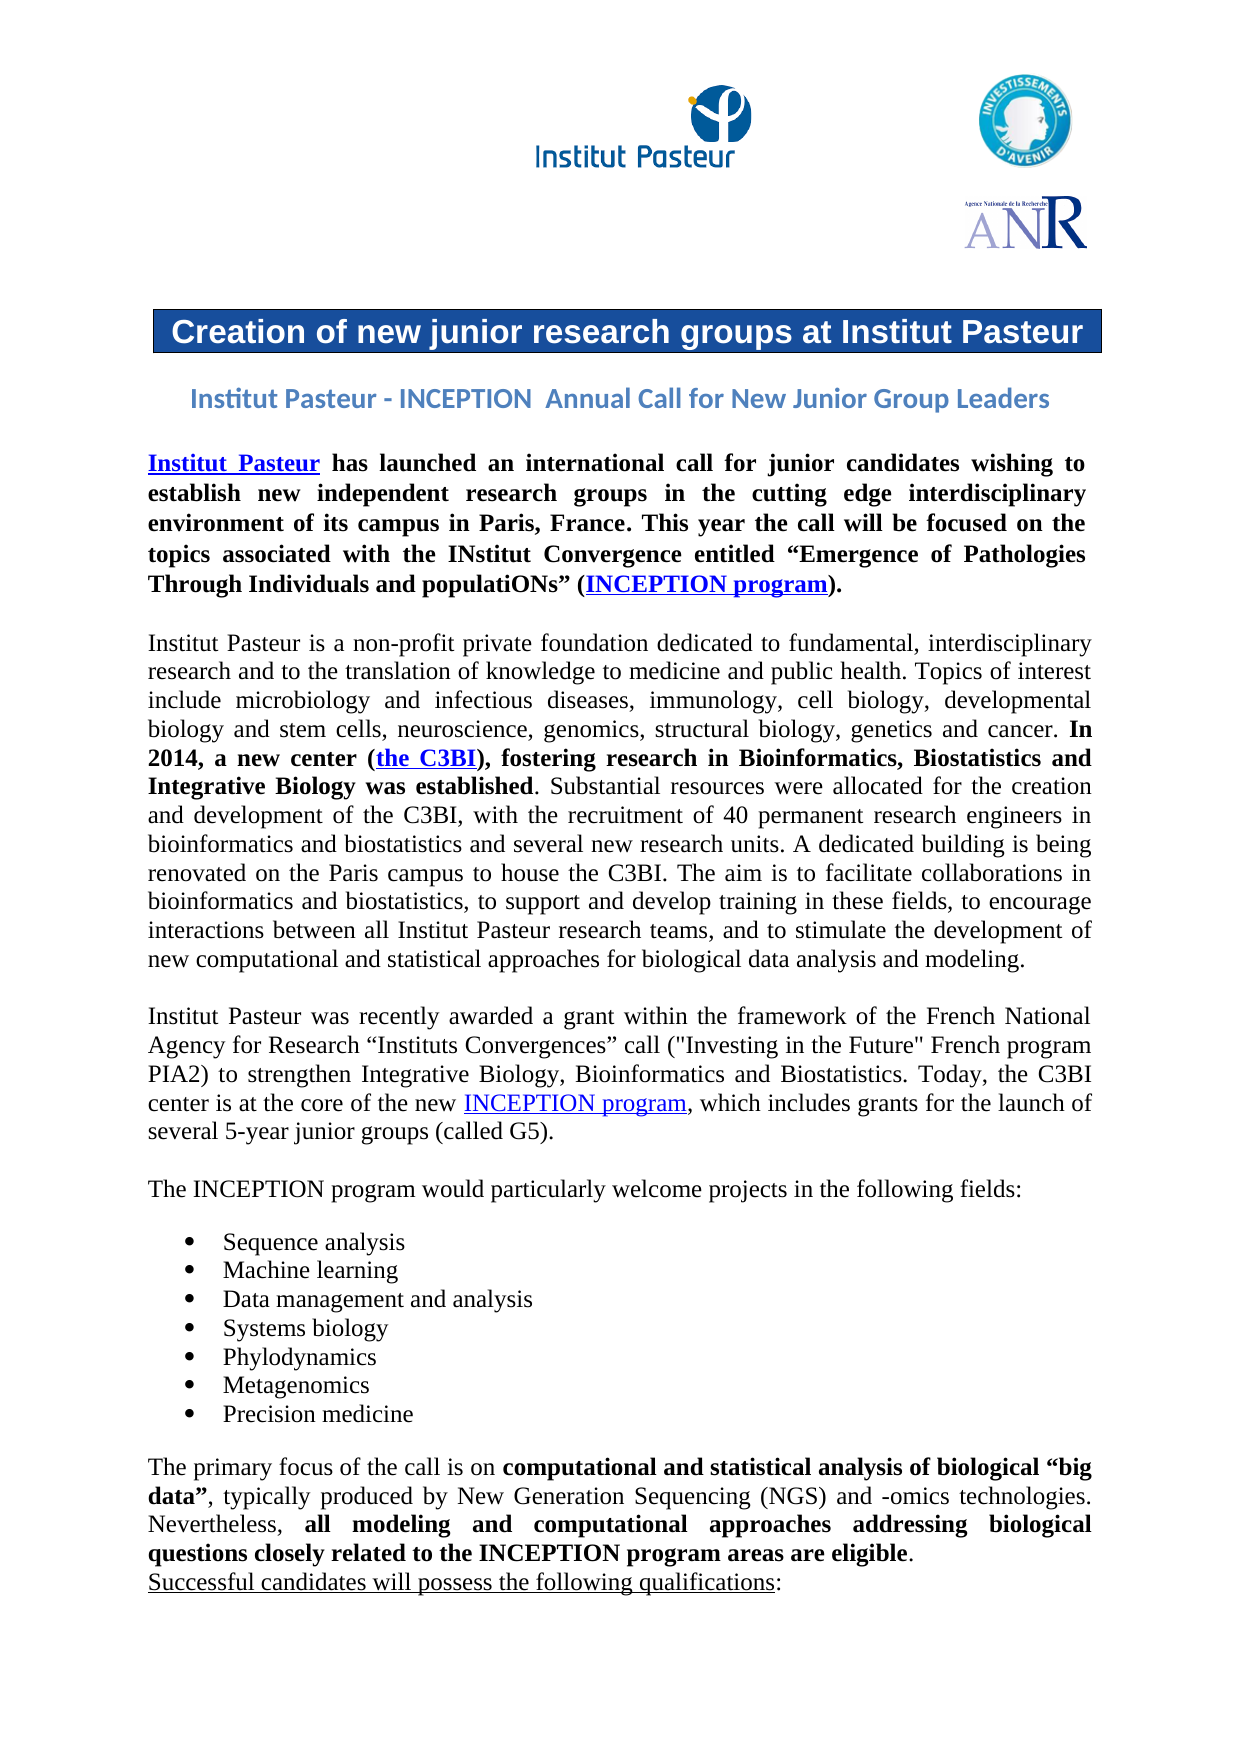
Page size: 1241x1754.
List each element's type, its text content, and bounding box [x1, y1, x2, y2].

list Systems biology [185, 1313, 1093, 1342]
text Institut Pasteur is a non-profit private foundation dedicated to fundamental, interdisciplinary research and to the translation of knowledge to medicine and public health. Topics of interest include microbiology and infectious diseases, immunology, cell biology, developmental biology and stem cells, neuroscience, genomics, structural biology, genetics and cancer. In 2014, a new center (the C3BI), fostering research in Bioinformatics, Biostatistics and Integrative Biology was established. Substantial resources were allocated for the creation and development of the C3BI, with the recruitment of 40 permanent research engineers in bioinformatics and biostatistics and several new research units. A dedicated building is being renovated on the Paris campus to house the C3BI. The aim is to facilitate collaborations in bioinformatics and biostatistics, to support and develop training in these fields, to encourage interactions between all Institut Pasteur research teams, and to stimulate the development of new computational and statistical approaches for biological data analysis and modeling. [148, 628, 1093, 973]
picture [536, 85, 752, 168]
list Data management and analysis [185, 1284, 1093, 1313]
text Institut Pasteur has launched an international call for junior candidates wishing to establish new independent research groups in the cutting edge interdisciplinary environment of its campus in Paris, France. This year the call will be focused on the topics associated with the INstitut Convergence entitled “Emergence of Pathologies Through Individuals and populatiONs” (INCEPTION program). [148, 448, 1087, 597]
text Institut Pasteur was recently awarded a grant within the framework of the French National Agency for Research “Instituts Convergences” call ("Investing in the Future" French program PIA2) to strengthen Integrative Biology, Bioinformatics and Biostatistics. Today, the C3BI center is at the core of the new INCEPTION program, which includes grants for the launch of several 5-year junior groups (called G5). [148, 1001, 1093, 1145]
text The INCEPTION program would particularly welcome projects in the following fields: [148, 1174, 1093, 1203]
picture [964, 196, 1087, 249]
list Machine learning [185, 1255, 1093, 1284]
list Sequence analysis [185, 1227, 1093, 1255]
list Metagenomics [185, 1370, 1093, 1399]
list Precision medicine [185, 1399, 1093, 1428]
text Successful candidates will possess the following qualifications: [148, 1567, 1093, 1596]
list Phylodynamics [185, 1342, 1093, 1370]
text The primary focus of the call is on computational and statistical analysis of biological “big data”, typically produced by New Generation Sequencing (NGS) and -omics technologies. Nevertheless, all modeling and computational approaches addressing biological questions closely related to the INCEPTION program areas are eligible. [148, 1452, 1093, 1567]
picture [978, 73, 1073, 168]
subtitle Institut Pasteur - INCEPTION Annual Call for New Junior Group Leaders [148, 380, 1093, 416]
text Creation of new junior research groups at Institut Pasteur [154, 310, 1101, 352]
